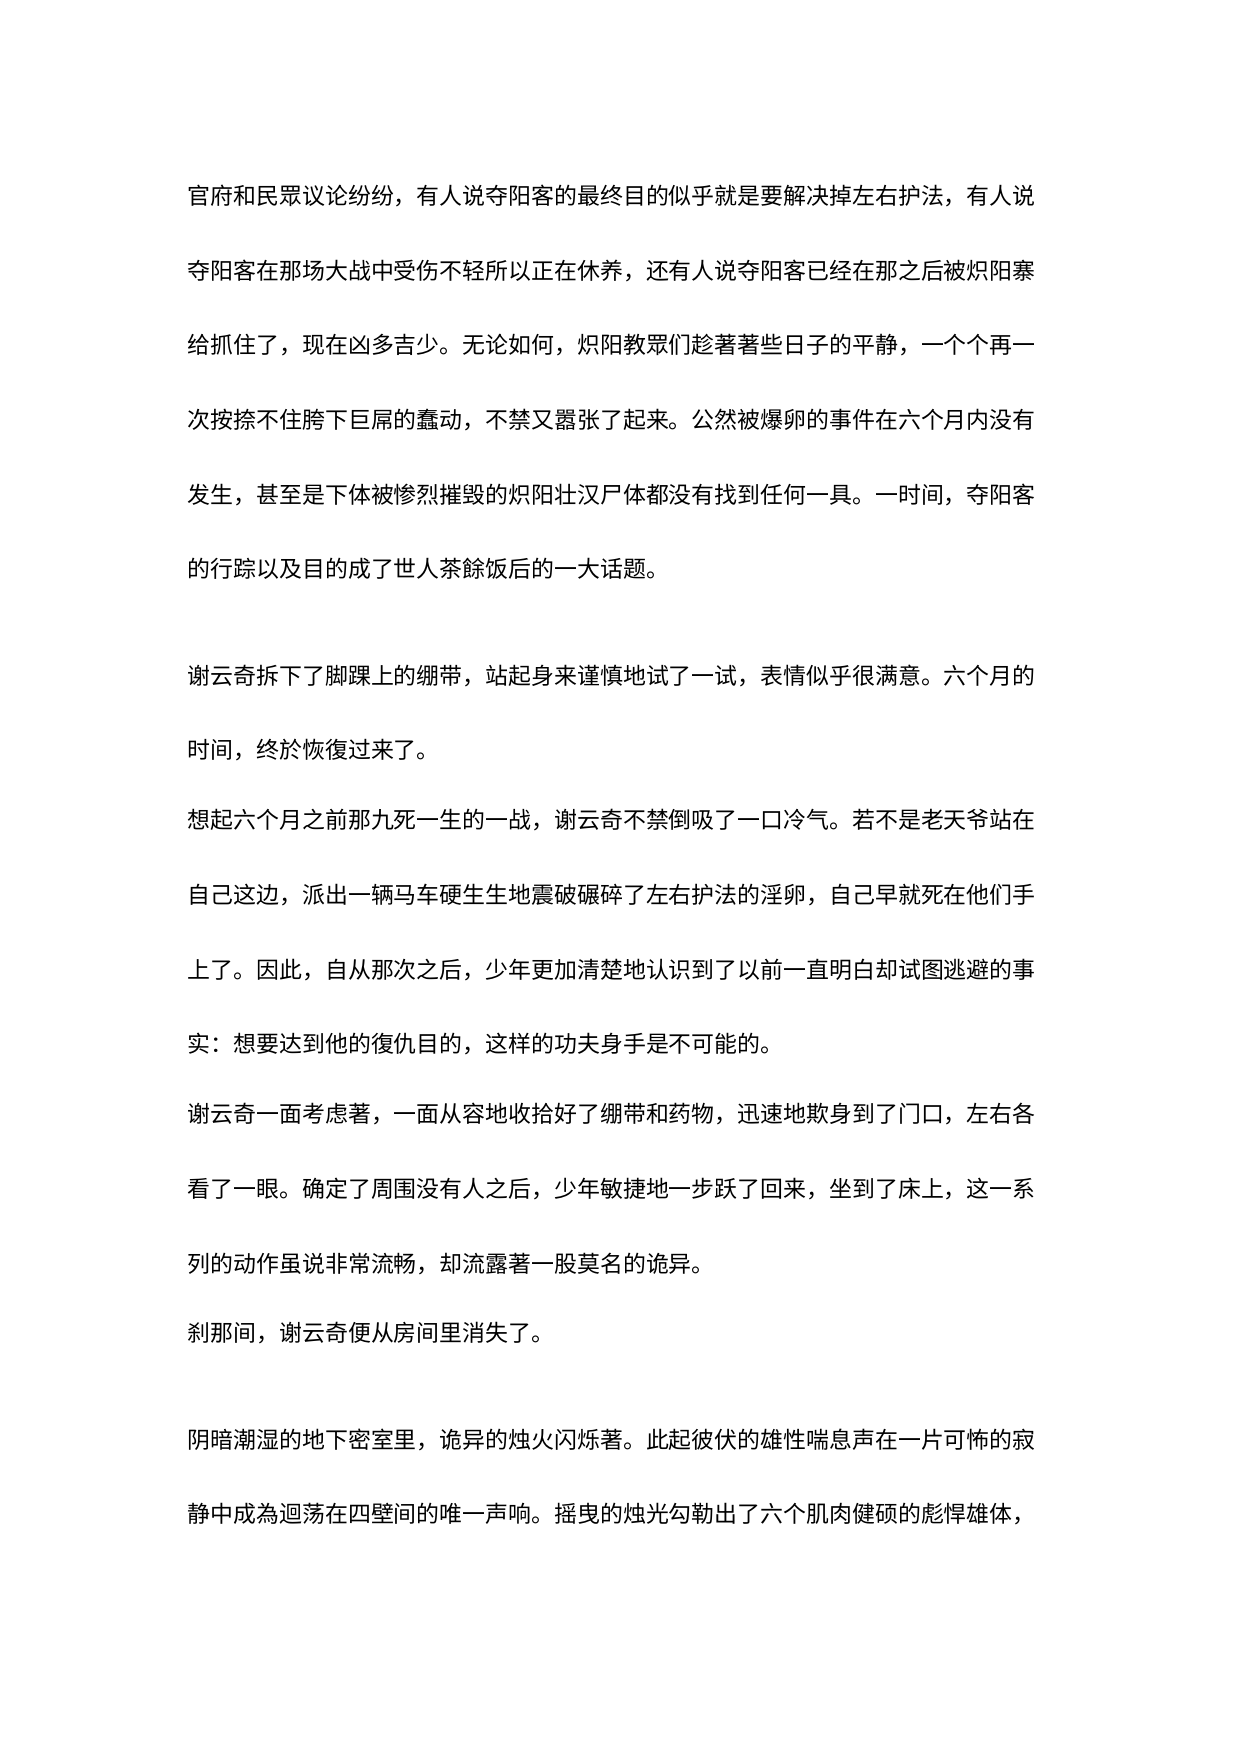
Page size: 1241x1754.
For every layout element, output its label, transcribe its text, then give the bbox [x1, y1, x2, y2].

text 官府和民眾议论纷纷，有人说夺阳客的最终目的似乎就是要解决掉左右护法，有人说夺阳客在那场大战中受伤不轻所以正在休养，还有人说夺阳客已经在那之后被炽阳寨给抓住了，现在凶多吉少。无论如何，炽阳教眾们趁著著些日子的平静，一个个再一次按捺不住胯下巨屌的蠢动，不禁又嚣张了起来。公然被爆卵的事件在六个月内没有发生，甚至是下体被惨烈摧毁的炽阳壮汉尸体都没有找到任何一具。一时间，夺阳客的行踪以及目的成了世人茶餘饭后的一大话题。 [187, 162, 1053, 600]
text 想起六个月之前那九死一生的一战，谢云奇不禁倒吸了一口冷气。若不是老天爷站在自己这边，派出一辆马车硬生生地震破碾碎了左右护法的淫卵，自己早就死在他们手上了。因此，自从那次之后，少年更加清楚地认识到了以前一直明白却试图逃避的事实：想要达到他的復仇目的，这样的功夫身手是不可能的。 [187, 786, 1053, 1075]
text 谢云奇拆下了脚踝上的绷带，站起身来谨慎地试了一试，表情似乎很满意。六个月的时间，终於恢復过来了。 [187, 642, 1053, 781]
text 谢云奇一面考虑著，一面从容地收拾好了绷带和药物，迅速地欺身到了门口，左右各看了一眼。确定了周围没有人之后，少年敏捷地一步跃了回来，坐到了床上，这一系列的动作虽说非常流畅，却流露著一股莫名的诡异。 [187, 1080, 1053, 1294]
text 刹那间，谢云奇便从房间里消失了。 [187, 1299, 1053, 1364]
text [187, 1406, 1053, 1545]
